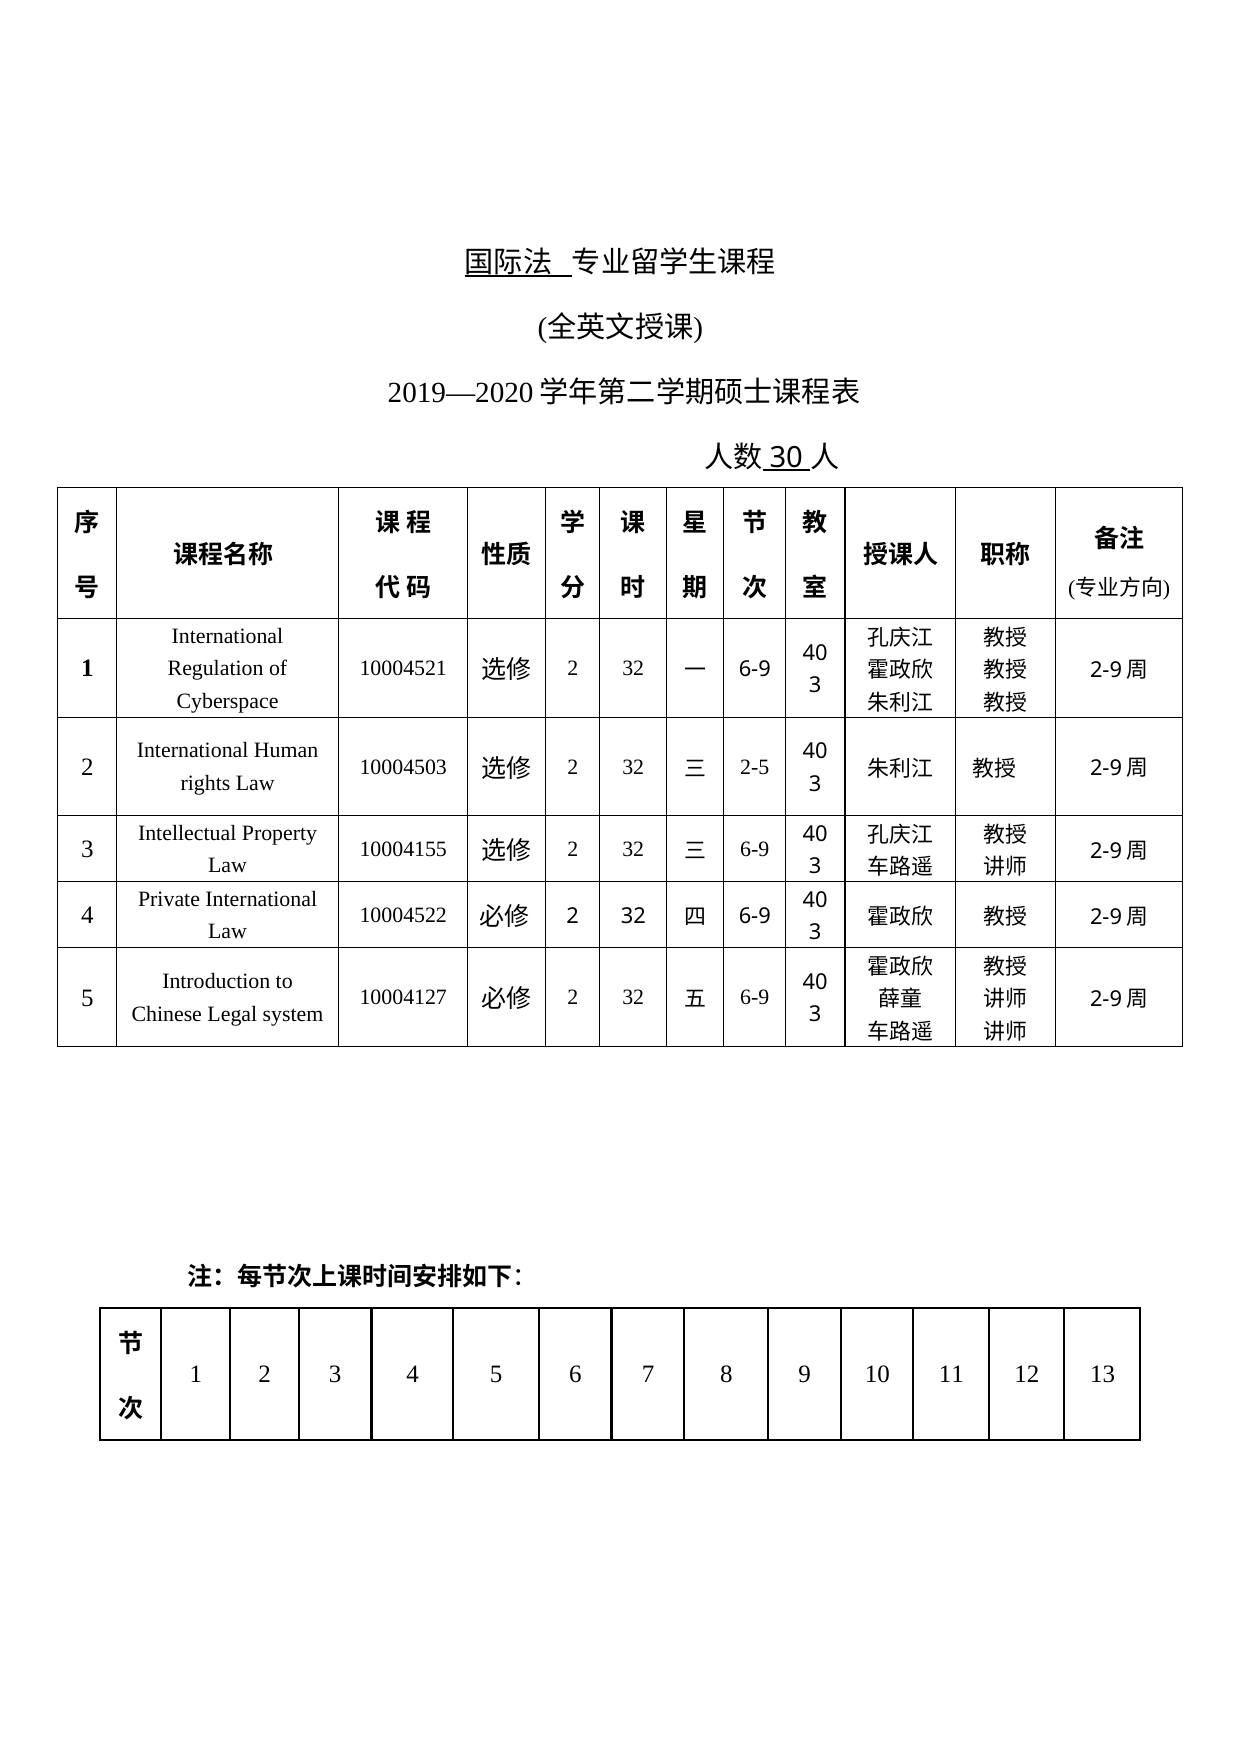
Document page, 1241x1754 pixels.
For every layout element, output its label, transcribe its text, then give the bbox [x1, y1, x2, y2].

table_header 7 [613, 1309, 683, 1439]
table_cell 1 [58, 619, 116, 717]
table_cell 孔庆江 车路遥 [846, 816, 955, 881]
table_cell Intellectual Property Law [117, 816, 338, 881]
table_header 序号 [58, 488, 116, 618]
table_cell 选修 [468, 619, 545, 717]
table_cell 霍政欣 薛童 车路遥 [846, 948, 955, 1046]
table_header 课 程 代 码 [339, 488, 467, 618]
table_cell 教授 [956, 718, 1055, 815]
table_cell 403 [786, 619, 844, 717]
table_header 5 [454, 1309, 538, 1439]
table_cell 五 [667, 948, 723, 1046]
table_header 学分 [546, 488, 599, 618]
text 注：每节次上课时间安排如下： [187, 1242, 1053, 1307]
table_cell 2 [546, 816, 599, 881]
table_cell 6-9 [724, 816, 785, 881]
table_cell 孔庆江 霍政欣 朱利江 [846, 619, 955, 717]
table_cell 32 [600, 882, 666, 947]
table_cell 2 [546, 619, 599, 717]
table_cell 选修 [468, 718, 545, 815]
text 2019—2020学年第二学期硕士课程表 [187, 357, 1053, 422]
table_cell 2-9周 [1056, 619, 1182, 717]
table_header 2 [231, 1309, 298, 1439]
table_cell 2-9周 [1056, 882, 1182, 947]
table_cell 10004522 [339, 882, 467, 947]
table_cell 朱利江 [846, 718, 955, 815]
table_cell 403 [786, 948, 844, 1046]
table_cell 一 [667, 619, 723, 717]
table_header 4 [373, 1309, 452, 1439]
table_header 教室 [786, 488, 844, 618]
table_header 3 [300, 1309, 370, 1439]
table_cell 32 [600, 948, 666, 1046]
table_header 课时 [600, 488, 666, 618]
table_header 8 [685, 1309, 767, 1439]
table_header 13 [1065, 1309, 1139, 1439]
table_header 性质 [468, 488, 545, 618]
table_header 节次 [101, 1309, 160, 1439]
table_cell 必修 [468, 948, 545, 1046]
table_cell 2 [546, 718, 599, 815]
table_cell 霍政欣 [846, 882, 955, 947]
table_cell 32 [600, 619, 666, 717]
table_header 节次 [724, 488, 785, 618]
table_header 备注 (专业方向) [1056, 488, 1182, 618]
table_cell 10004503 [339, 718, 467, 815]
table_cell International Regulation of Cyberspace [117, 619, 338, 717]
table_cell 4 [58, 882, 116, 947]
table_header 授课人 [846, 488, 955, 618]
text 国际法 专业留学生课程 [187, 227, 1053, 292]
table_header 星期 [667, 488, 723, 618]
table_cell 教授 讲师 讲师 [956, 948, 1055, 1046]
table_cell 403 [786, 816, 844, 881]
table_cell Private International Law [117, 882, 338, 947]
table_cell Introduction to Chinese Legal system [117, 948, 338, 1046]
table_cell 三 [667, 816, 723, 881]
table_cell 选修 [468, 816, 545, 881]
table_header 10 [842, 1309, 912, 1439]
table_cell 6-9 [724, 882, 785, 947]
table_cell 2-5 [724, 718, 785, 815]
table_cell 2 [546, 882, 599, 947]
table_cell 6-9 [724, 619, 785, 717]
table_header 职称 [956, 488, 1055, 618]
table_cell 2 [58, 718, 116, 815]
table_cell 10004521 [339, 619, 467, 717]
table_cell 教授 [956, 882, 1055, 947]
table_cell 32 [600, 718, 666, 815]
table_cell 四 [667, 882, 723, 947]
table_cell 3 [58, 816, 116, 881]
text 人数 30 人 [187, 422, 1053, 487]
table_cell 6-9 [724, 948, 785, 1046]
table_cell 10004127 [339, 948, 467, 1046]
table_cell 32 [600, 816, 666, 881]
table_cell 教授 讲师 [956, 816, 1055, 881]
table_cell 5 [58, 948, 116, 1046]
table_header 12 [990, 1309, 1063, 1439]
table_header 1 [162, 1309, 229, 1439]
table_cell 必修 [468, 882, 545, 947]
table_cell 2 [546, 948, 599, 1046]
table_cell 403 [786, 882, 844, 947]
table_header 9 [769, 1309, 840, 1439]
table_cell 三 [667, 718, 723, 815]
table_cell 403 [786, 718, 844, 815]
table_cell 教授 教授 教授 [956, 619, 1055, 717]
table_cell 10004155 [339, 816, 467, 881]
table_cell International Human rights Law [117, 718, 338, 815]
table_cell 2-9周 [1056, 816, 1182, 881]
text (全英文授课) [187, 292, 1053, 357]
table_header 11 [914, 1309, 988, 1439]
table_cell 2-9周 [1056, 718, 1182, 815]
table_cell 2-9周 [1056, 948, 1182, 1046]
table_header 课程名称 [117, 488, 338, 618]
table_header 6 [540, 1309, 610, 1439]
